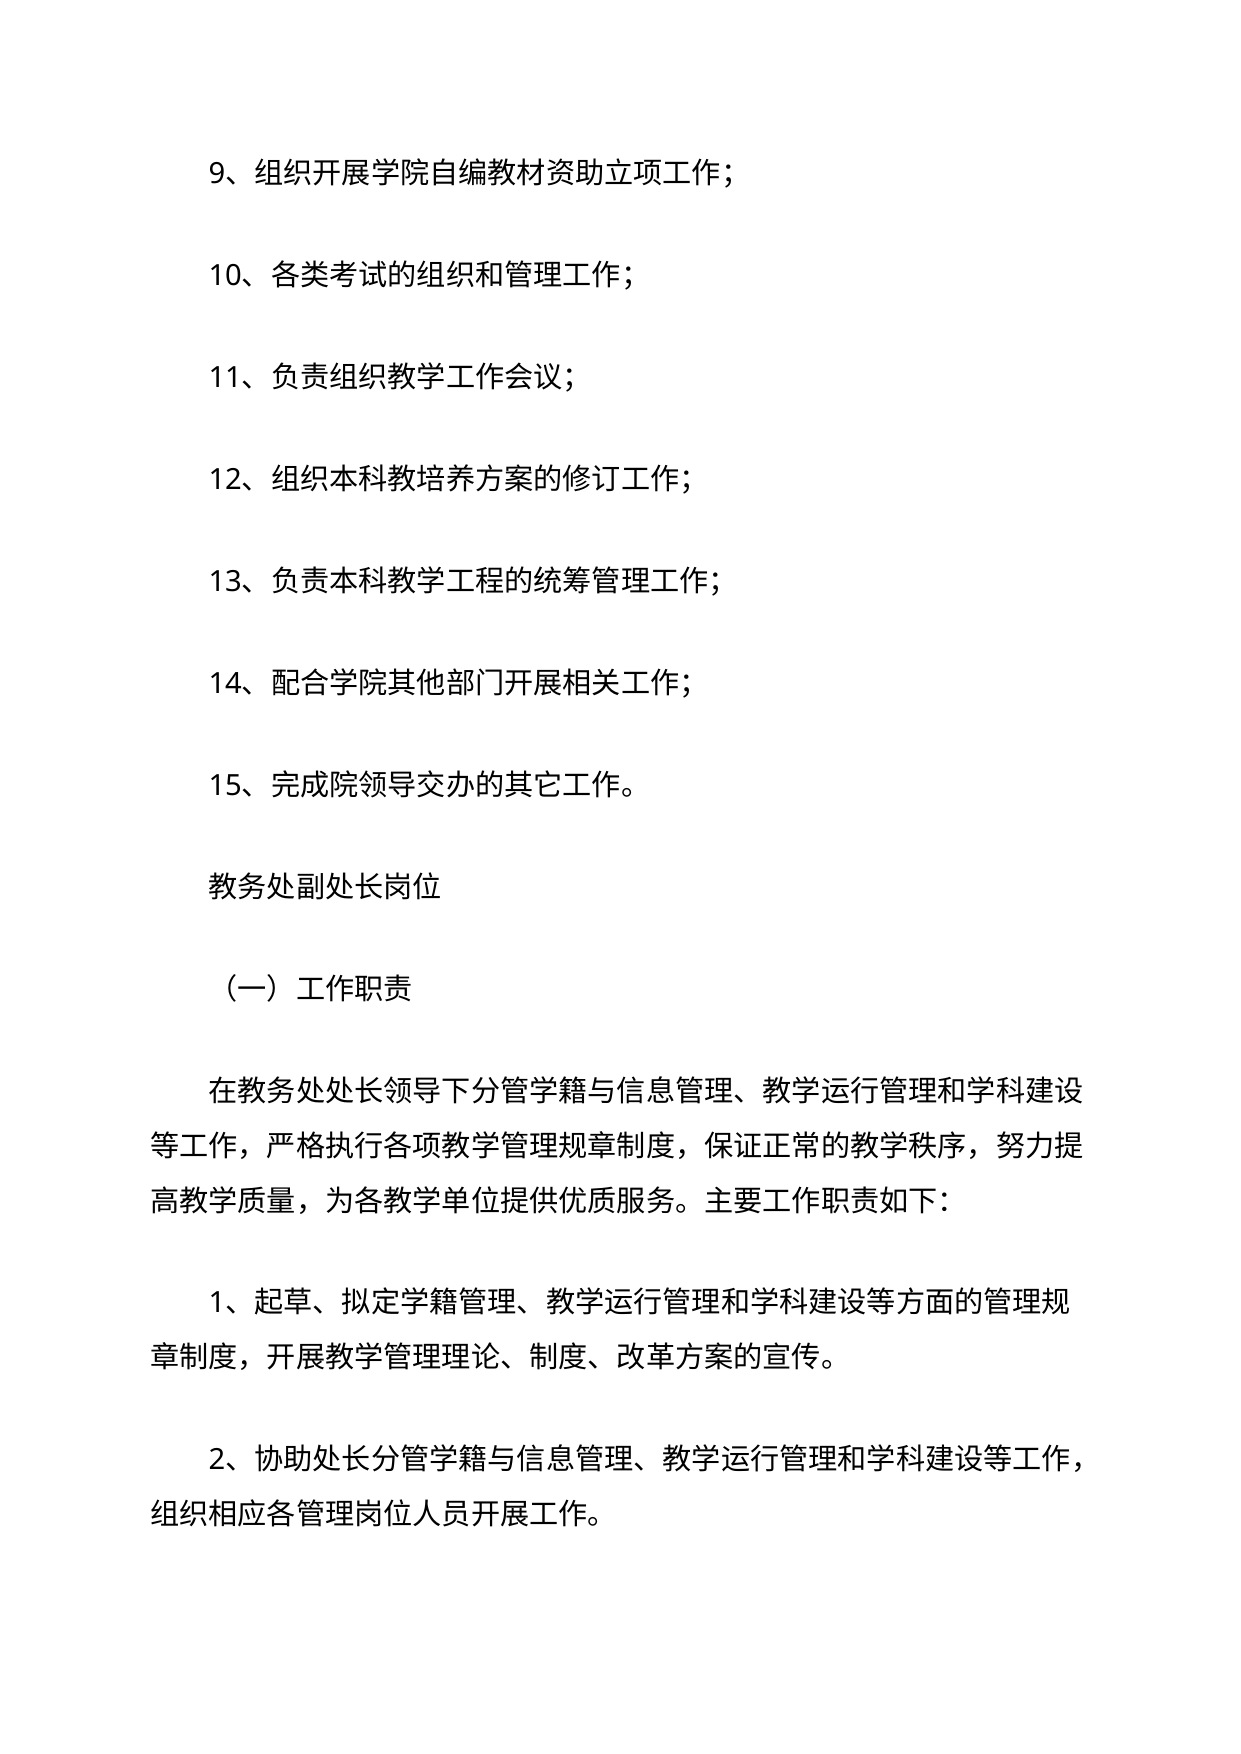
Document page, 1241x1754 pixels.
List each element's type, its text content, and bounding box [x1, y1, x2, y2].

text 9、组织开展学院自编教材资助立项工作； [150, 150, 1090, 192]
text 11、负责组织教学工作会议； [150, 354, 1090, 396]
text 13、负责本科教学工程的统筹管理工作； [150, 558, 1090, 600]
text 10、各类考试的组织和管理工作； [150, 252, 1090, 294]
text 14、配合学院其他部门开展相关工作； [150, 660, 1090, 702]
text 12、组织本科教培养方案的修订工作； [150, 456, 1090, 498]
text （一）工作职责 [150, 966, 1090, 1008]
text 15、完成院领导交办的其它工作。 [150, 762, 1090, 804]
text 1、起草、拟定学籍管理、教学运行管理和学科建设等方面的管理规章制度，开展教学管理理论、制度、改革方案的宣传。 [150, 1279, 1090, 1376]
text 2、协助处长分管学籍与信息管理、教学运行管理和学科建设等工作，组织相应各管理岗位人员开展工作。 [150, 1436, 1090, 1533]
text 教务处副处长岗位 [150, 864, 1090, 906]
text 在教务处处长领导下分管学籍与信息管理、教学运行管理和学科建设等工作，严格执行各项教学管理规章制度，保证正常的教学秩序，努力提高教学质量，为各教学单位提供优质服务。主要工作职责如下： [150, 1067, 1090, 1219]
